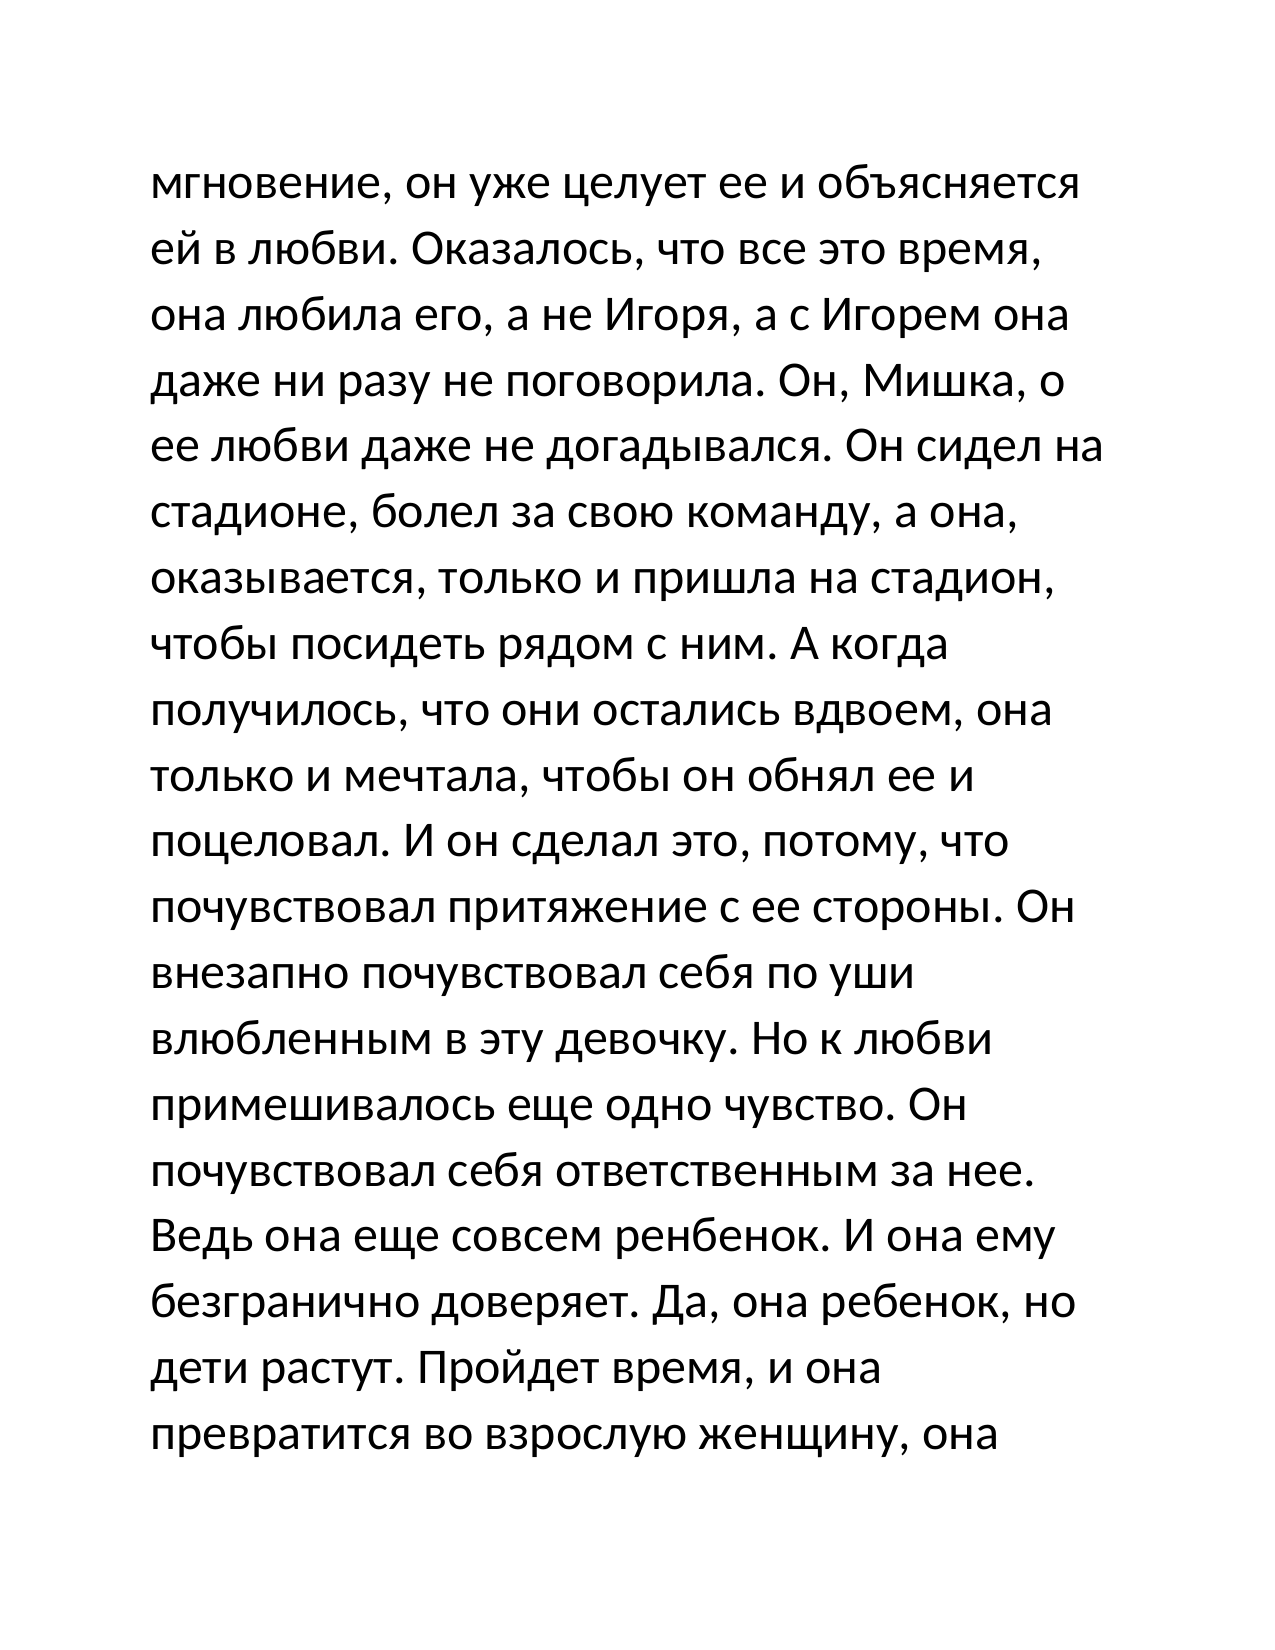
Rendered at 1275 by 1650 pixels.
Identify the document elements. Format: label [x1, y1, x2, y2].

text [150, 150, 1125, 1462]
